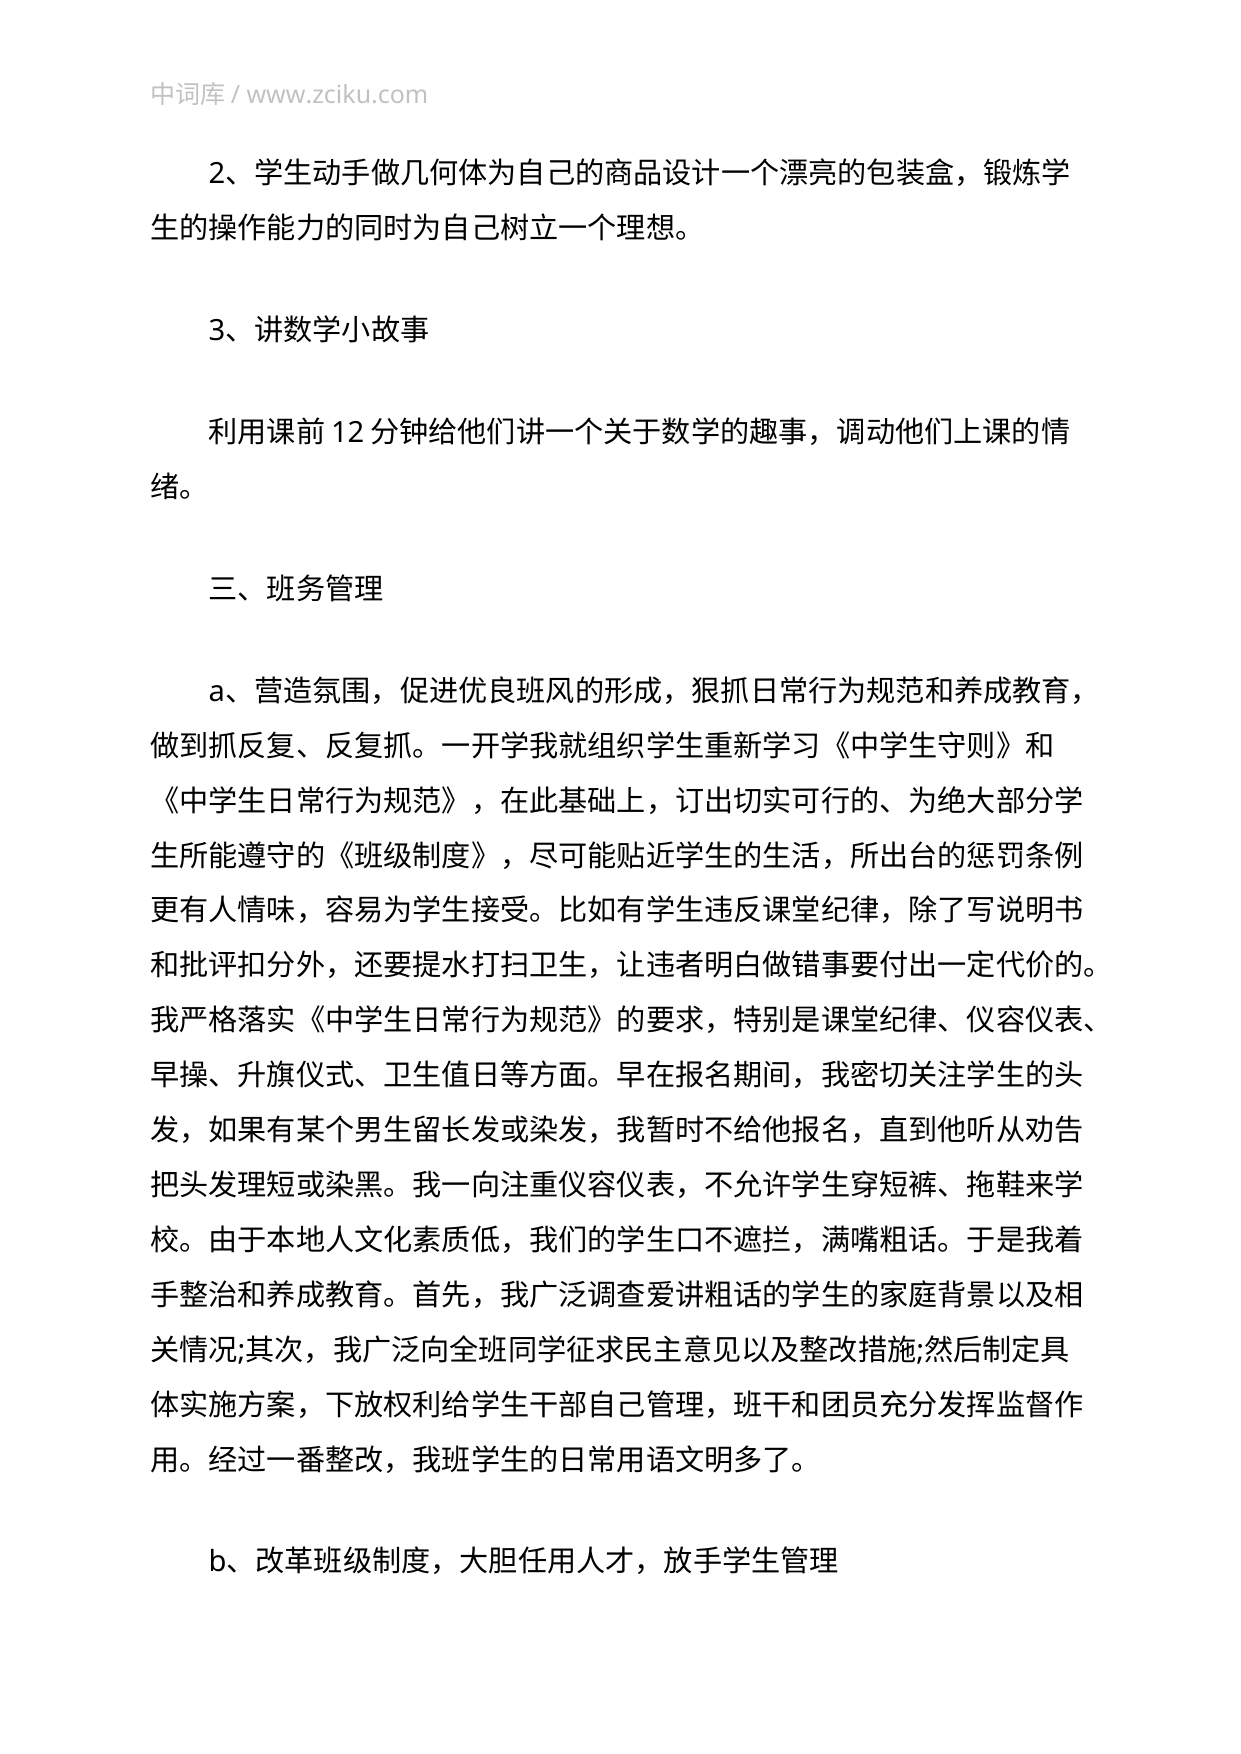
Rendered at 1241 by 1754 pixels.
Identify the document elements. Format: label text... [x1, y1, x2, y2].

text 利用课前12分钟给他们讲一个关于数学的趣事，调动他们上课的情绪。 [150, 409, 1090, 506]
text b、改革班级制度，大胆任用人才，放手学生管理 [150, 1538, 1090, 1580]
text 三、班务管理 [150, 566, 1090, 608]
text 2、学生动手做几何体为自己的商品设计一个漂亮的包装盒，锻炼学生的操作能力的同时为自己树立一个理想。 [150, 150, 1090, 247]
text a、营造氛围，促进优良班风的形成，狠抓日常行为规范和养成教育，做到抓反复、反复抓。一开学我就组织学生重新学习《中学生守则》和《中学生日常行为规范》，在此基础上，订出切实可行的、为绝大部分学生所能遵守的《班级制度》，尽可能贴近学生的生活，所出台的惩罚条例更有人情味，容易为学生接受。比如有学生违反课堂纪律，除了写说明书和批评扣分外，还要提水打扫卫生，让违者明白做错事要付出一定代价的。我严格落实《中学生日常行为规范》的要求，特别是课堂纪律、仪容仪表、早操、升旗仪式、卫生值日等方面。早在报名期间，我密切关注学生的头发，如果有某个男生留长发或染发，我暂时不给他报名，直到他听从劝告把头发理短或染黑。我一向注重仪容仪表，不允许学生穿短裤、拖鞋来学校。由于本地人文化素质低，我们的学生口不遮拦，满嘴粗话。于是我着手整治和养成教育。首先，我广泛调查爱讲粗话的学生的家庭背景以及相关情况;其次，我广泛向全班同学征求民主意见以及整改措施;然后制定具体实施方案，下放权利给学生干部自己管理，班干和团员充分发挥监督作用。经过一番整改，我班学生的日常用语文明多了。 [150, 667, 1090, 1478]
text 3、讲数学小故事 [150, 307, 1090, 349]
